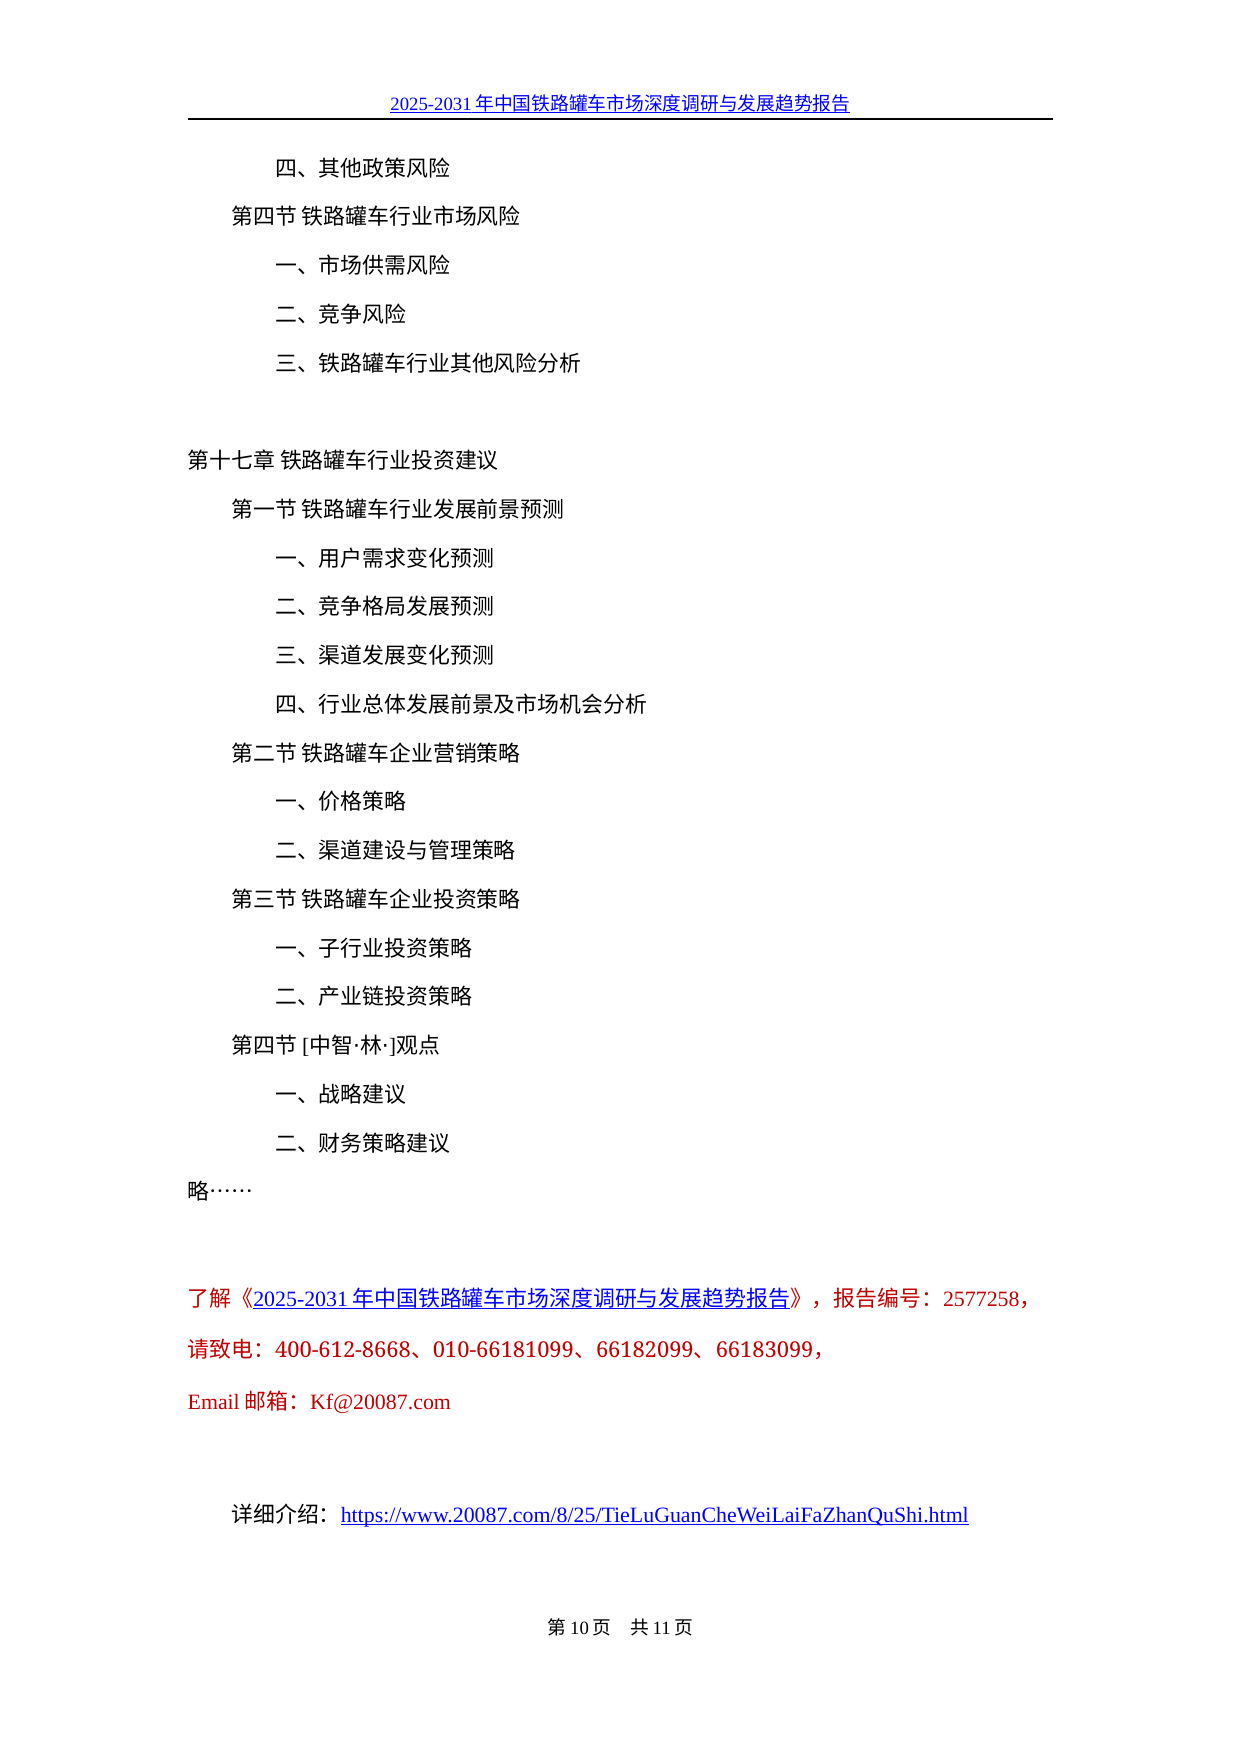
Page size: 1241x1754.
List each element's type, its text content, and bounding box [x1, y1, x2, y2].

text 详细介绍：https://www.20087.com/8/25/TieLuGuanCheWeiLaiFaZhanQuShi.html [187, 1496, 1053, 1529]
text Email邮箱：Kf@20087.com [187, 1383, 1053, 1416]
text 请致电：400-612-8668、010-66181099、66182099、66183099， [187, 1332, 1053, 1364]
text 了解《2025-2031年中国铁路罐车市场深度调研与发展趋势报告》，报告编号：2577258， [187, 1280, 1053, 1313]
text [187, 150, 1053, 1206]
